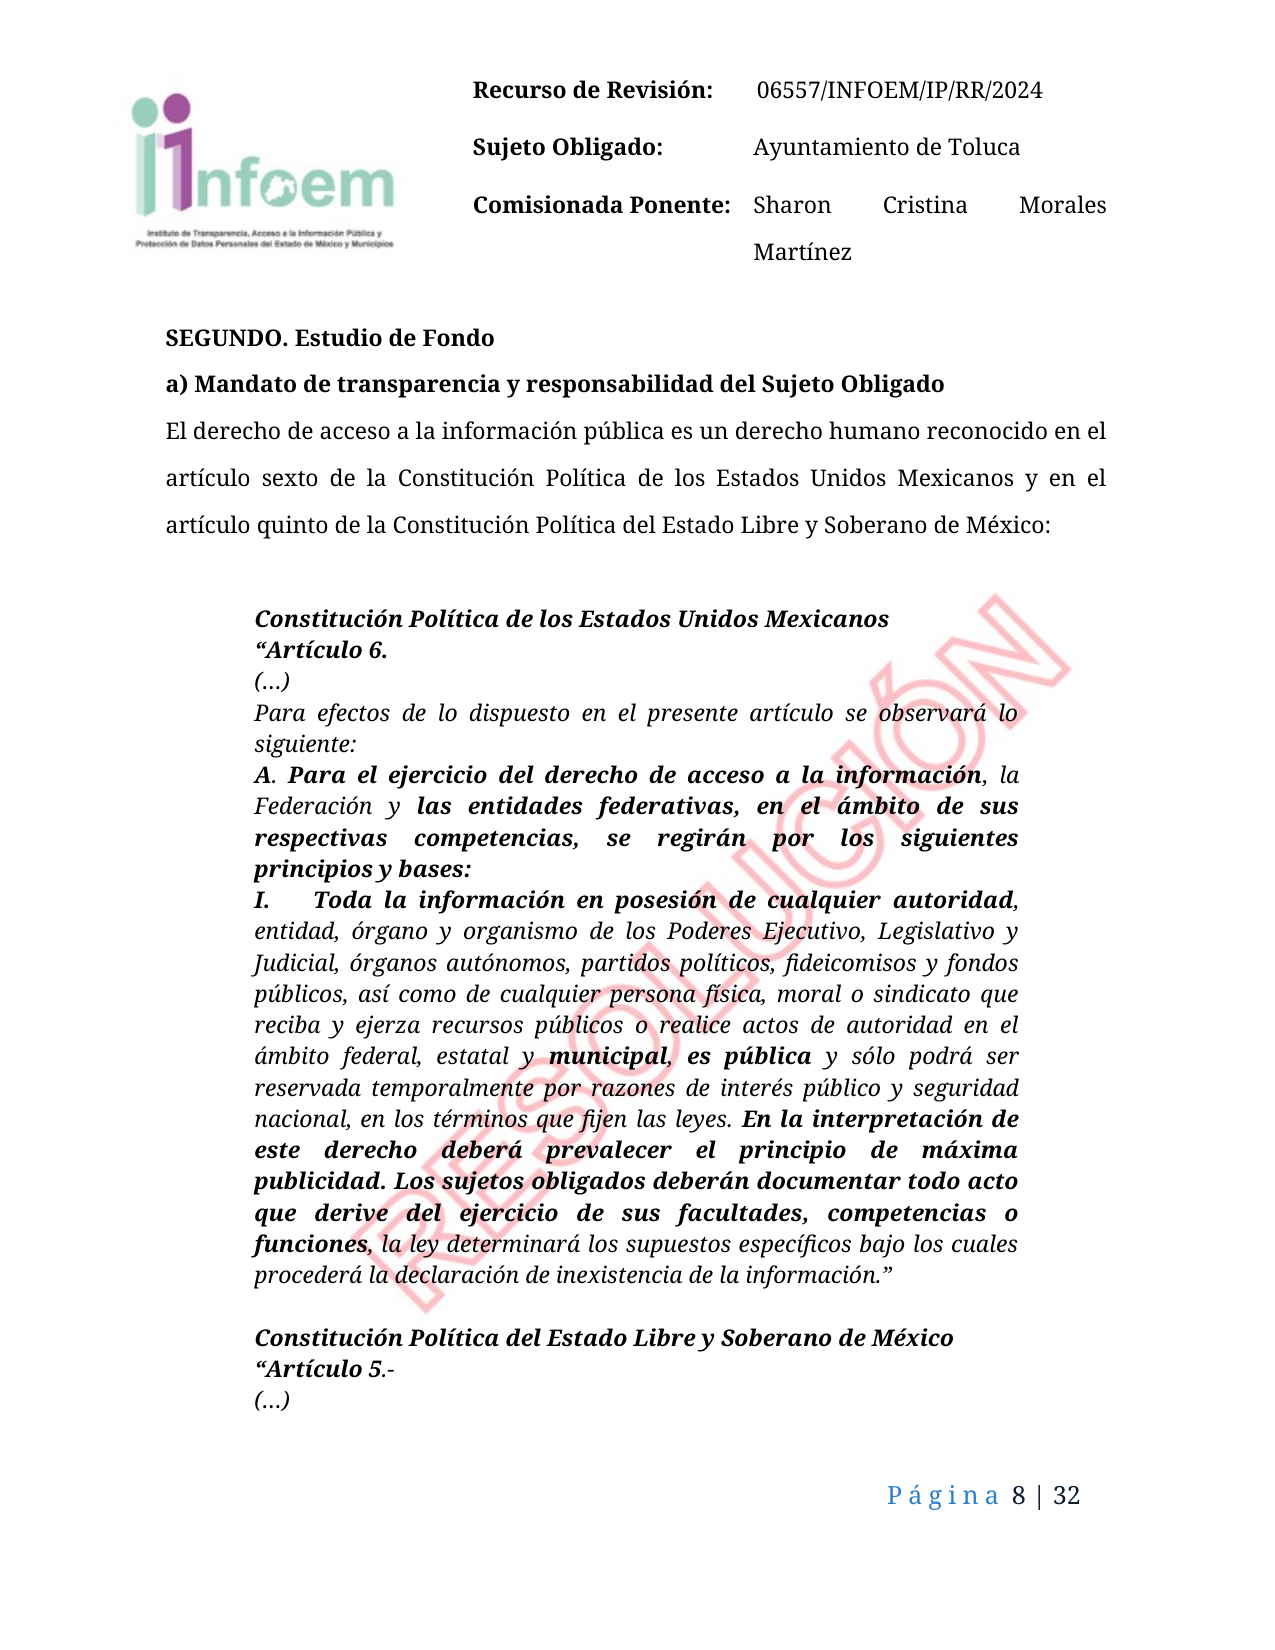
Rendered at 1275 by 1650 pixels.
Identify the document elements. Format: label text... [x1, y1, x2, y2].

text El derecho de acceso a la información pública es un derecho humano reconocido en el artículo sexto de la Constitución Política de los Estados Unidos Mexicanos y en el artículo quinto de la Constitución Política del Estado Libre y Soberano de México: [165, 415, 1107, 540]
text Constitución Política de los Estados Unidos Mexicanos [254, 603, 1022, 634]
text “Artículo 6. [254, 634, 1022, 665]
text Para efectos de lo dispuesto en el presente artículo se observará lo siguiente: [254, 696, 1022, 759]
text Constitución Política del Estado Libre y Soberano de México [254, 1321, 1022, 1353]
text (…) [254, 665, 1022, 696]
text I. Toda la información en posesión de cualquier autoridad, entidad, órgano y organismo de los Poderes Ejecutivo, Legislativo y Judicial, órganos autónomos, partidos políticos, fideicomisos y fondos públicos, así como de cualquier persona física, moral o sindicato que reciba y ejerza recursos públicos o realice actos de autoridad en el ámbito federal, estatal y municipal, es pública y sólo podrá ser reservada temporalmente por razones de interés público y seguridad nacional, en los términos que fijen las leyes. En la interpretación de este derecho deberá prevalecer el principio de máxima publicidad. Los sujetos obligados deberán documentar todo acto que derive del ejercicio de sus facultades, competencias o funciones, la ley determinará los supuestos específicos bajo los cuales procederá la declaración de inexistencia de la información.” [254, 884, 1022, 1290]
text “Artículo 5.- [254, 1353, 1022, 1384]
subtitle a) Mandato de transparencia y responsabilidad del Sujeto Obligado [165, 368, 1107, 399]
subtitle SEGUNDO. Estudio de Fondo [165, 321, 1107, 353]
text (…) [254, 1384, 1022, 1415]
text A. Para el ejercicio del derecho de acceso a la información, la Federación y las entidades federativas, en el ámbito de sus respectivas competencias, se regirán por los siguientes principios y bases: [254, 759, 1022, 884]
picture [2, 29, 1275, 1650]
